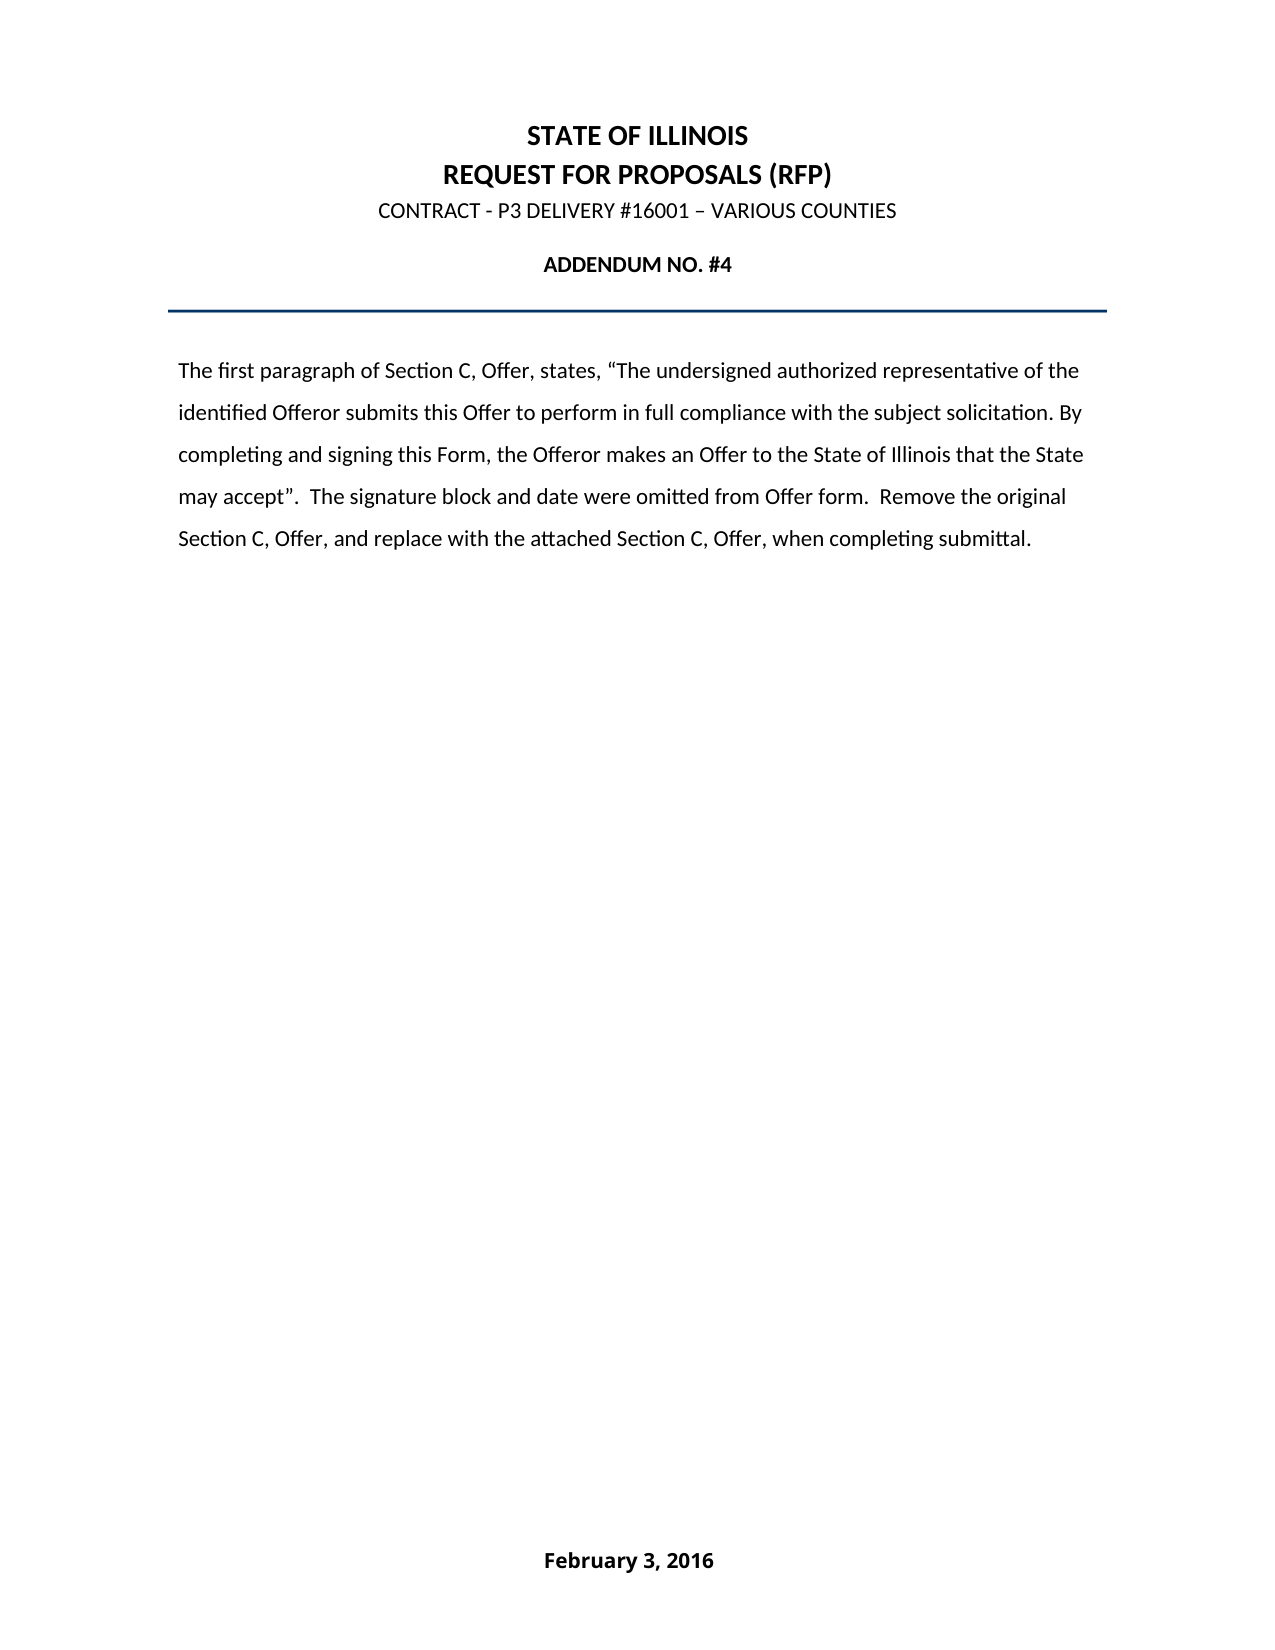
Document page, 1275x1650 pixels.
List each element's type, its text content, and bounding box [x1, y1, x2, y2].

text REQUEST FOR PROPOSALS (RFP) [75, 156, 1200, 192]
picture [168, 303, 1107, 320]
text The first paragraph of Section C, Offer, states, “The undersigned authorized representative of the identified Offeror submits this Offer to perform in full compliance with the subject solicitation. By completing and signing this Form, the Offeror makes an Offer to the State of Illinois that the State may accept”. The signature block and date were omitted from Offer form. Remove the original Section C, Offer, and replace with the attached Section C, Offer, when completing submittal. [178, 356, 1125, 552]
text CONTRACT - P3 DELIVERY #16001 – VARIOUS COUNTIES [75, 196, 1200, 224]
text STATE OF ILLINOIS [75, 117, 1200, 152]
text ADDENDUM NO. #4 [75, 251, 1200, 279]
